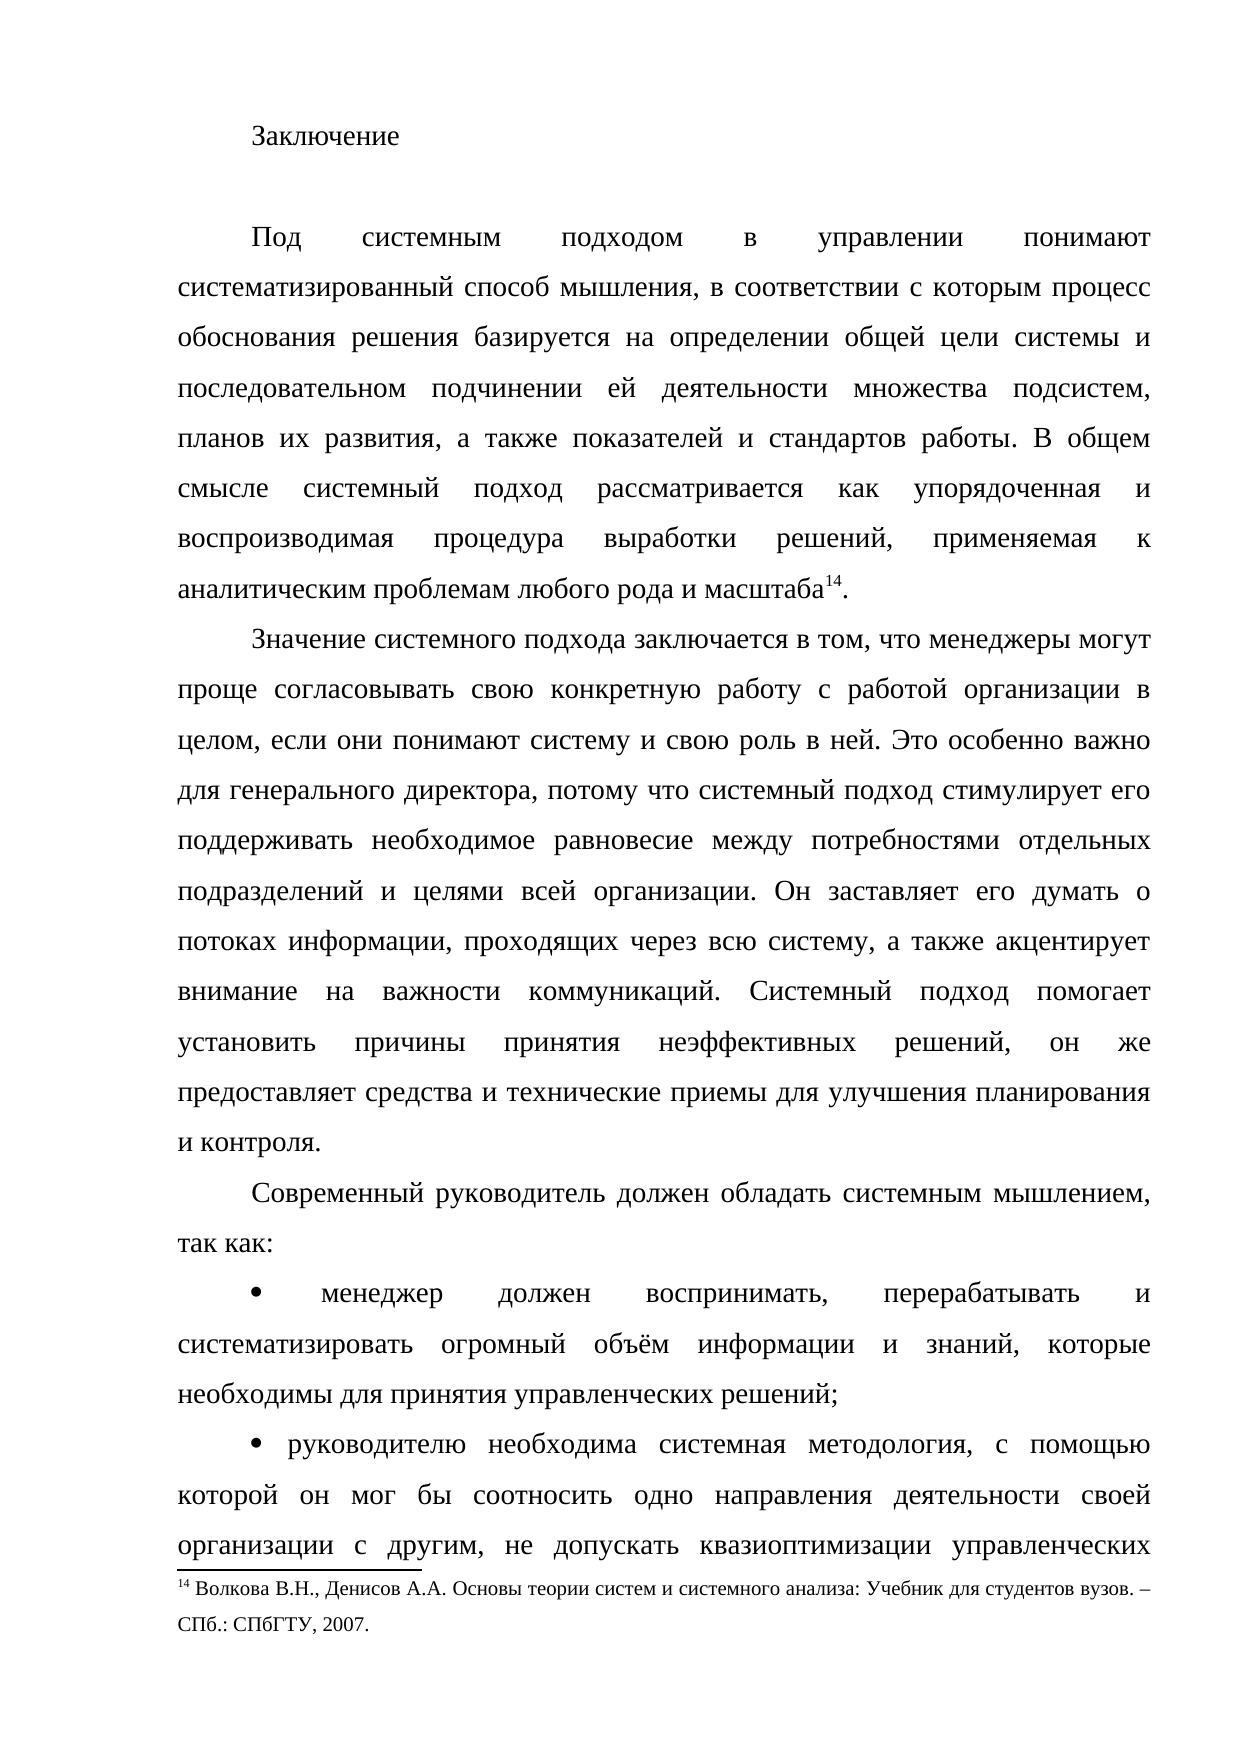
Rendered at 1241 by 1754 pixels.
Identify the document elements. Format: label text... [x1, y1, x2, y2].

list менеджер должен воспринимать, перерабатывать и систематизировать огромный объём информации и знаний, которые необходимы для принятия управленческих решений; [177, 1275, 1152, 1409]
text Современный руководитель должен обладать системным мышлением, так как: [177, 1175, 1152, 1258]
text Значение системного подхода заключается в том, что менеджеры могут проще согласовывать свою конкретную работу с работой организации в целом, если они понимают систему и свою роль в ней. Это особенно важно для генерального директора, потому что системный подход стимулирует его поддерживать необходимое равновесие между потребностями отдельных подразделений и целями всей организации. Он заставляет его думать о потоках информации, проходящих через всю систему, а также акцентирует внимание на важности коммуникаций. Системный подход помогает установить причины принятия неэффективных решений, он же предоставляет средства и технические приемы для улучшения планирования и контроля. [177, 621, 1152, 1158]
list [177, 1426, 1152, 1561]
subtitle Заключение [177, 118, 1152, 152]
text Под системным подходом в управлении понимают систематизированный способ мышления, в соответствии с которым процесс обоснования решения базируется на определении общей цели системы и последовательном подчинении ей деятельности множества подсистем, планов их развития, а также показателей и стандартов работы. В общем смысле системный подход рассматривается как упорядоченная и воспроизводимая процедура выработки решений, применяемая к аналитическим проблемам любого рода и масштаба. [177, 219, 1152, 604]
